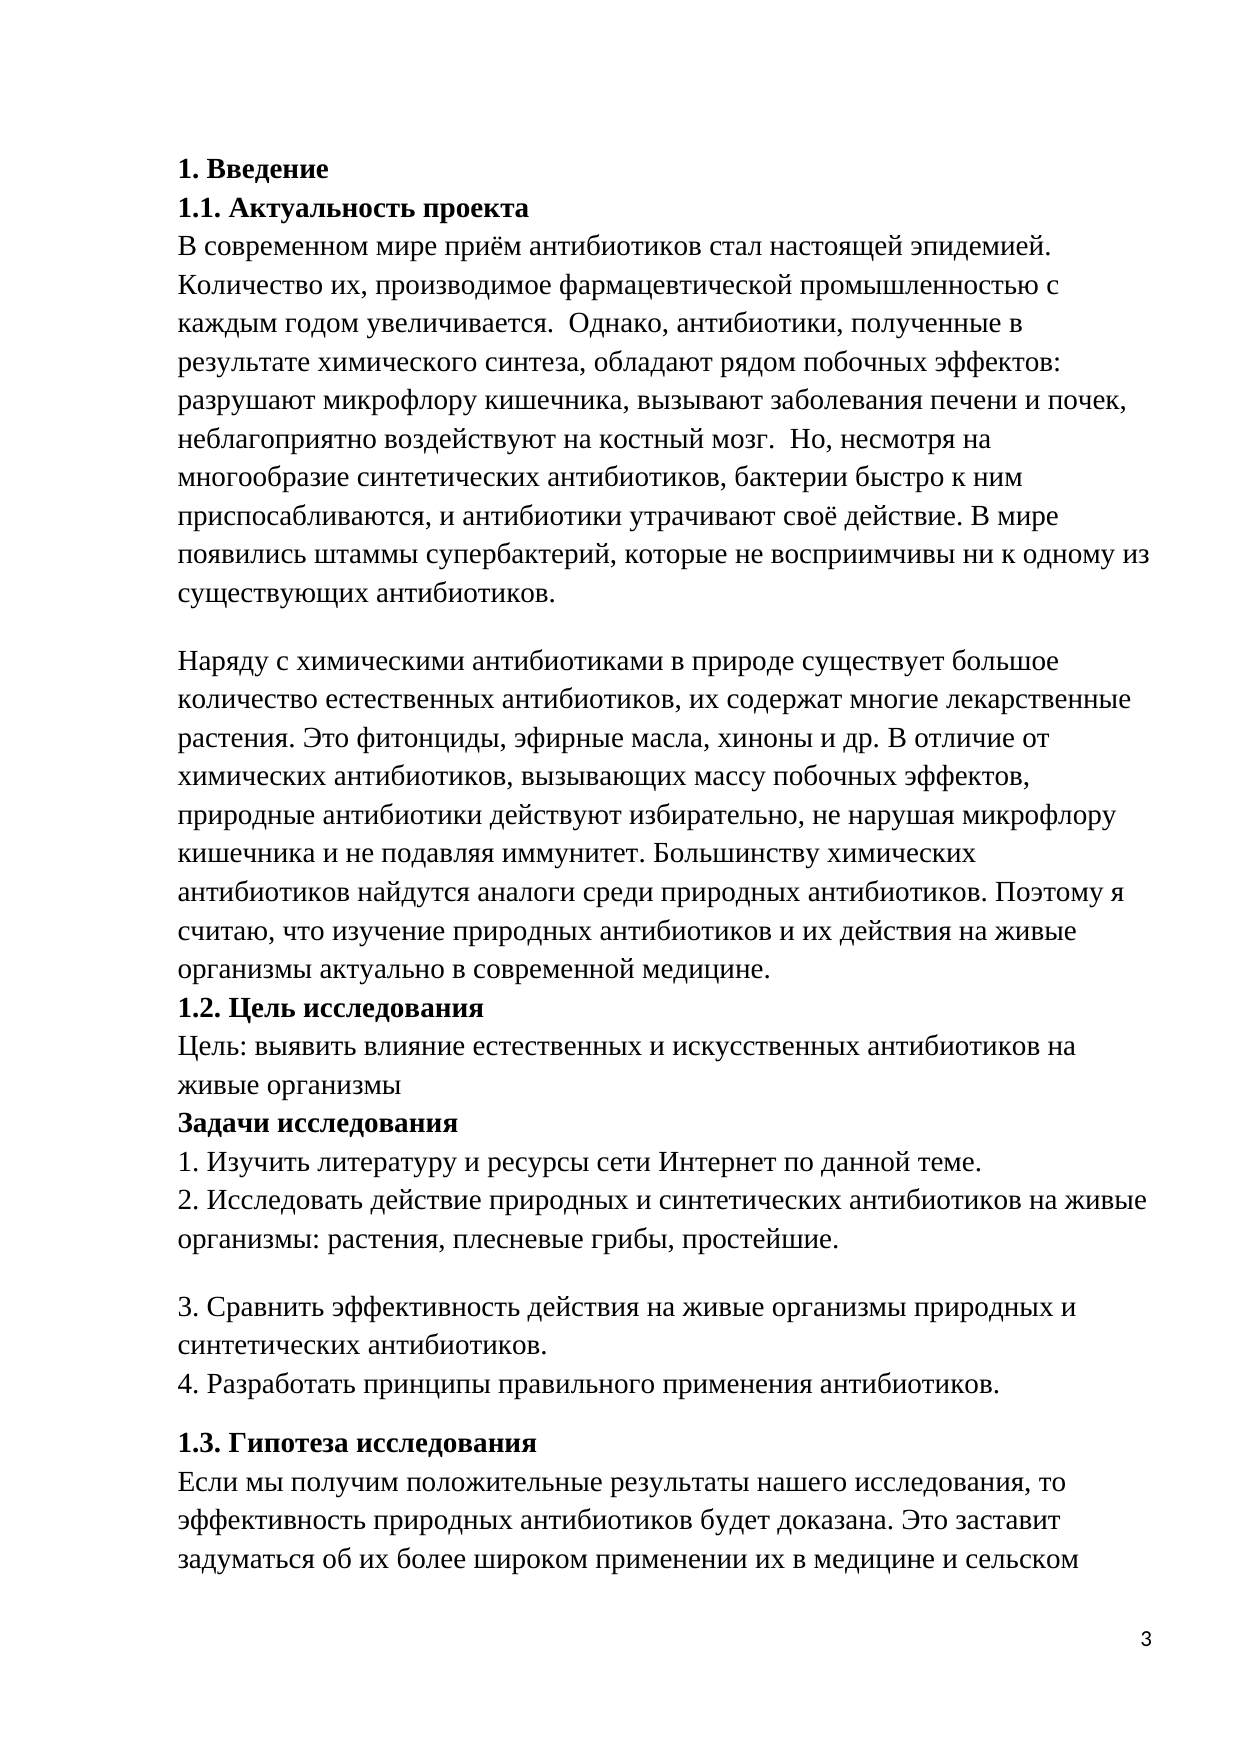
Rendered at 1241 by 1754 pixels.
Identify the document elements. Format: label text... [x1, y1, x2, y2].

text Наряду с химическими антибиотиками в природе существует большое количество естественных антибиотиков, их содержат многие лекарственные растения. Это фитонциды, эфирные масла, хиноны и др. В отличие от химических антибиотиков, вызывающих массу побочных эффектов, природные антибиотики действуют избирательно, не нарушая микрофлору кишечника и не подавляя иммунитет. Большинству химических антибиотиков найдутся аналоги среди природных антибиотиков. Поэтому я считаю, что изучение природных антибиотиков и их действия на живые организмы актуально в современной медицине. 1.2. Цель исследования Цель: выявить влияние естественных и искусственных антибиотиков на живые организмы Задачи исследования 1. Изучить литературу и ресурсы сети Интернет по данной теме. 2. Исследовать действие природных и синтетических антибиотиков на живые организмы: растения, плесневые грибы, простейшие. [177, 643, 1152, 1254]
text 3. Сравнить эффективность действия на живые организмы природных и синтетических антибиотиков. 4. Разработать принципы правильного применения антибиотиков. [177, 1289, 1152, 1399]
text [177, 1425, 1152, 1574]
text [177, 118, 1152, 609]
